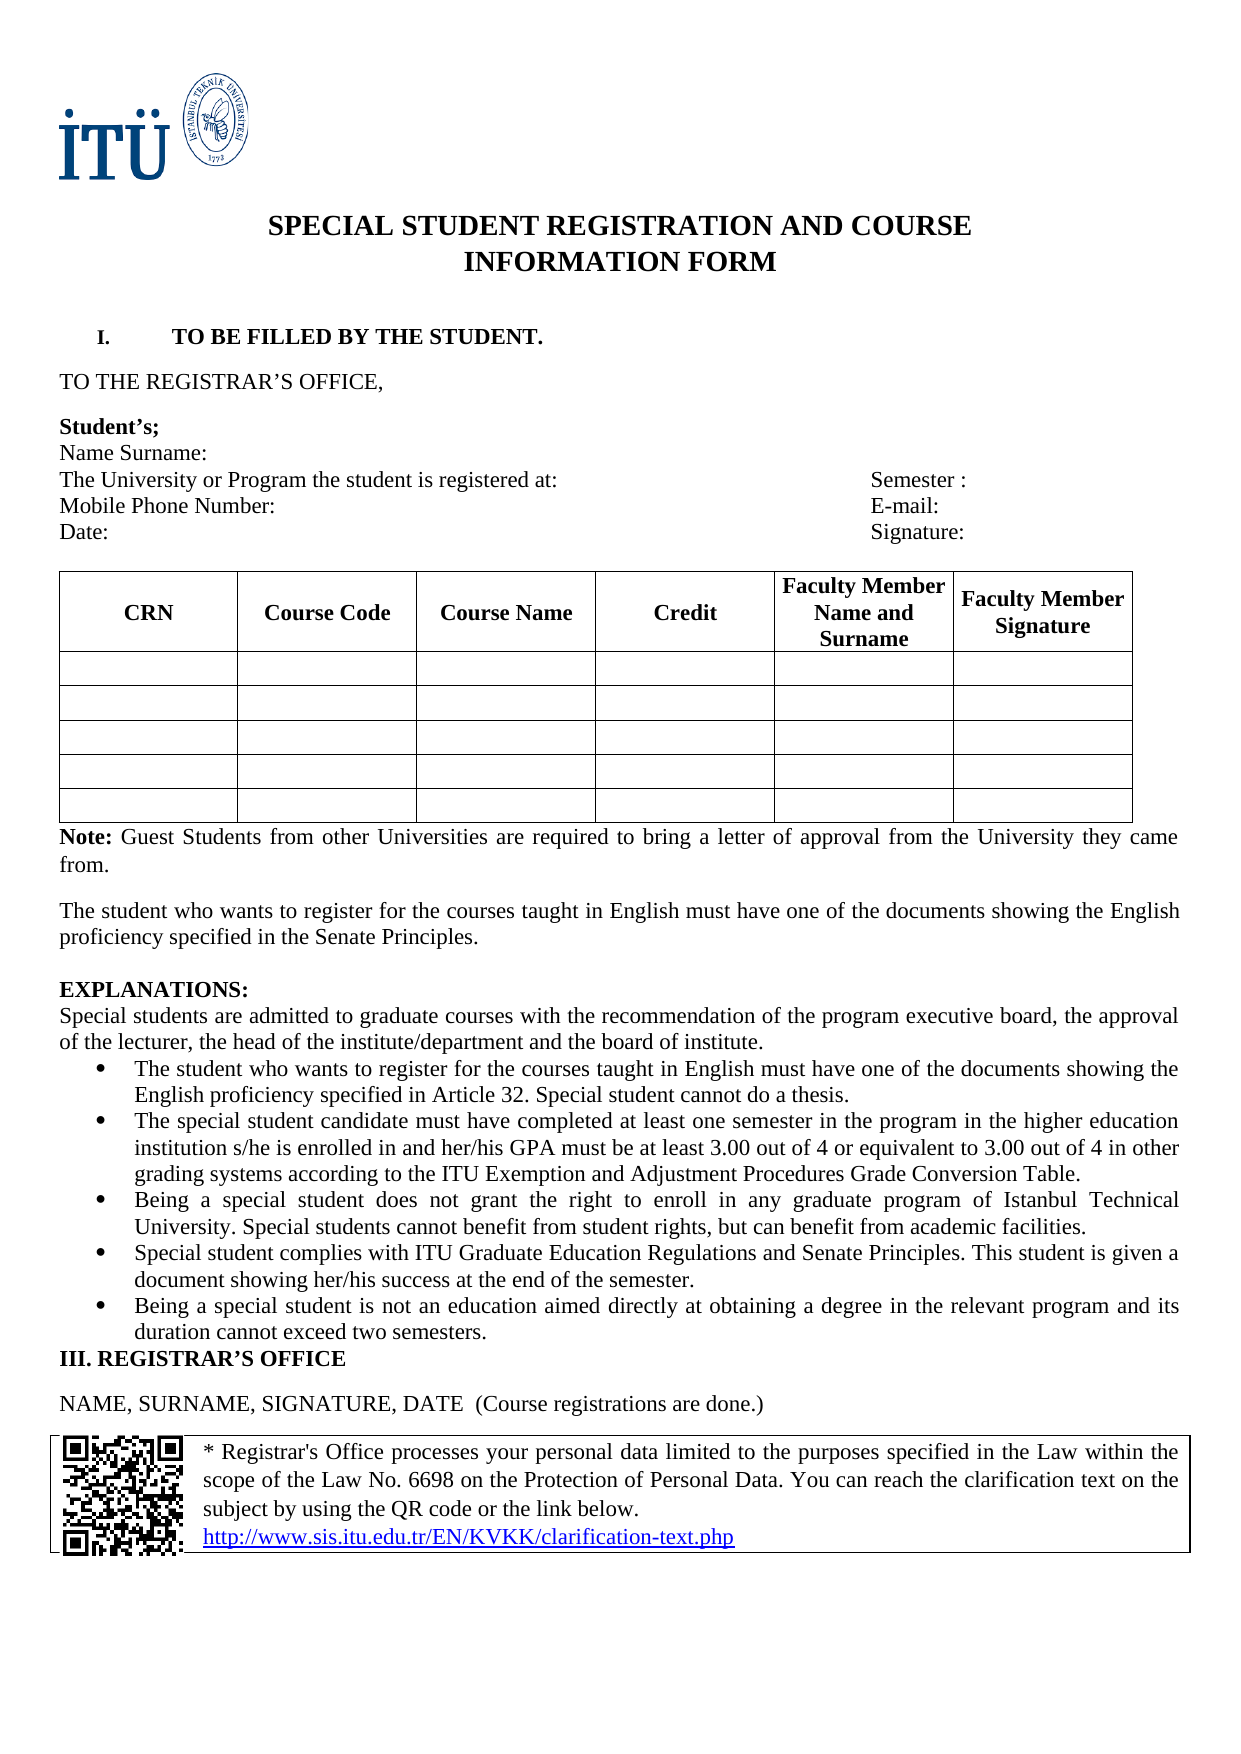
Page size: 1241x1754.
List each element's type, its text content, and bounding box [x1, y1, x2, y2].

table_header Credit [596, 572, 774, 651]
picture [59, 73, 249, 180]
table_cell [238, 686, 416, 719]
table_cell [60, 686, 237, 719]
table_header Faculty Member Signature [954, 572, 1132, 651]
list Special student complies with ITU Graduate Education Regulations and Senate Principles. This student is given a document showing her/his success at the end of the semester. [97, 1239, 1181, 1292]
table_cell [954, 686, 1132, 719]
table_header CRN [60, 572, 237, 651]
list Being a special student is not an education aimed directly at obtaining a degree in the relevant program and its duration cannot exceed two semesters. [97, 1292, 1181, 1345]
table_cell [238, 755, 416, 788]
table_cell [417, 652, 595, 685]
table_cell [417, 789, 595, 822]
table_cell [775, 789, 953, 822]
list Being a special student does not grant the right to enroll in any graduate program of Istanbul Technical University. Special students cannot benefit from student rights, but can benefit from academic facilities. [97, 1187, 1181, 1239]
text Note: Guest Students from other Universities are required to bring a letter of approval from the University they came from. [59, 823, 1181, 878]
list The special student candidate must have completed at least one semester in the program in the higher education institution s/he is enrolled in and her/his GPA must be at least 3.00 out of 4 or equivalent to 3.00 out of 4 in other grading systems according to the ITU Exemption and Adjustment Procedures Grade Conversion Table. [97, 1107, 1181, 1187]
picture [59, 1433, 184, 1555]
table_cell [954, 652, 1132, 685]
table_cell [238, 721, 416, 754]
table_cell [417, 755, 595, 788]
text * Registrar's Office processes your personal data limited to the purposes specified in the Law within the scope of the Law No. 6698 on the Protection of Personal Data. You can reach the clarification text on the subject by using the QR code or the link below. [184, 1436, 1189, 1520]
text EXPLANATIONS: [59, 976, 1181, 1002]
text NAME, SURNAME, SIGNATURE, DATE (Course registrations are done.) [59, 1390, 1181, 1416]
text Special students are admitted to graduate courses with the recommendation of the program executive board, the approval of the lecturer, the head of the institute/department and the board of institute. [59, 1002, 1181, 1055]
table_cell [775, 755, 953, 788]
table_cell [417, 721, 595, 754]
table_header Course Name [417, 572, 595, 651]
text Name Surname: [59, 439, 1181, 466]
table_cell [596, 721, 774, 754]
table_cell [596, 686, 774, 719]
table_cell [60, 721, 237, 754]
table_cell [775, 686, 953, 719]
table_cell [596, 789, 774, 822]
table_header Course Code [238, 572, 416, 651]
table_cell [60, 755, 237, 788]
table_cell [417, 686, 595, 719]
table_cell [238, 652, 416, 685]
table_cell [954, 789, 1132, 822]
table_cell [60, 789, 237, 822]
table_cell [775, 721, 953, 754]
text Mobile Phone Number: E-mail: [59, 492, 1181, 518]
table_header SPECIAL STUDENT REGISTRATION AND COURSE INFORMATION FORM [195, 208, 1045, 296]
table_cell [238, 789, 416, 822]
table_cell [954, 721, 1132, 754]
table_cell [775, 652, 953, 685]
text The student who wants to register for the courses taught in English must have one of the documents showing the English proficiency specified in the Senate Principles. [59, 897, 1181, 949]
text Student’s; [59, 413, 1181, 439]
table_cell [954, 755, 1132, 788]
text Date: Signature: [59, 518, 1181, 545]
text III. REGISTRAR’S OFFICE [59, 1345, 1181, 1371]
table_cell [60, 652, 237, 685]
list The student who wants to register for the courses taught in English must have one of the documents showing the English proficiency specified in Article 32. Special student cannot do a thesis. [97, 1055, 1181, 1107]
list TO BE FILLED BY THE STUDENT. [97, 323, 1181, 349]
table_cell [596, 652, 774, 685]
text The University or Program the student is registered at: Semester : [59, 466, 1181, 492]
text http://www.sis.itu.edu.tr/EN/KVKK/clarification-text.php [184, 1520, 1189, 1552]
text TO THE REGISTRAR’S OFFICE, [59, 368, 1181, 394]
table_cell [596, 755, 774, 788]
table_header Faculty Member Name and Surname [775, 572, 953, 651]
